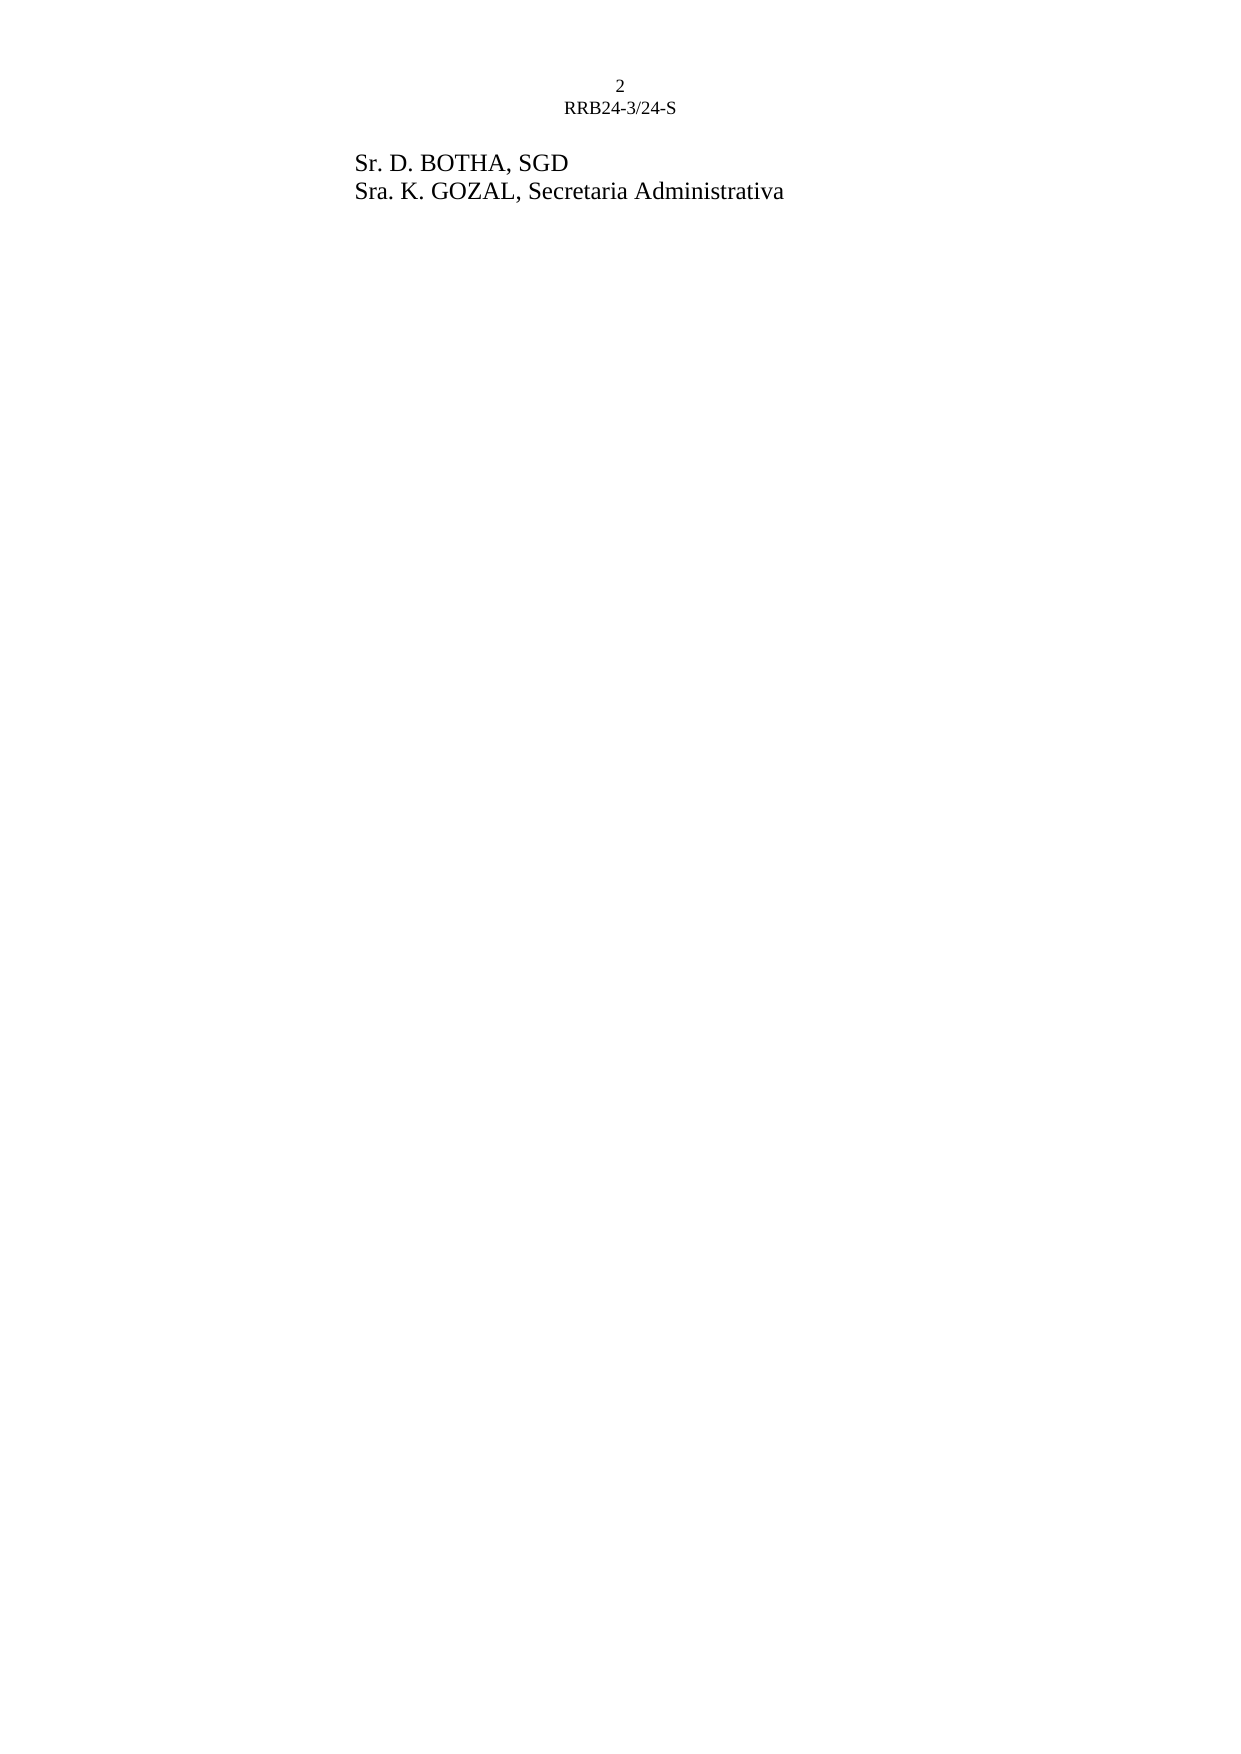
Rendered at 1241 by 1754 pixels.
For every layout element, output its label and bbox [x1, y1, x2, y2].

text [118, 148, 1122, 205]
